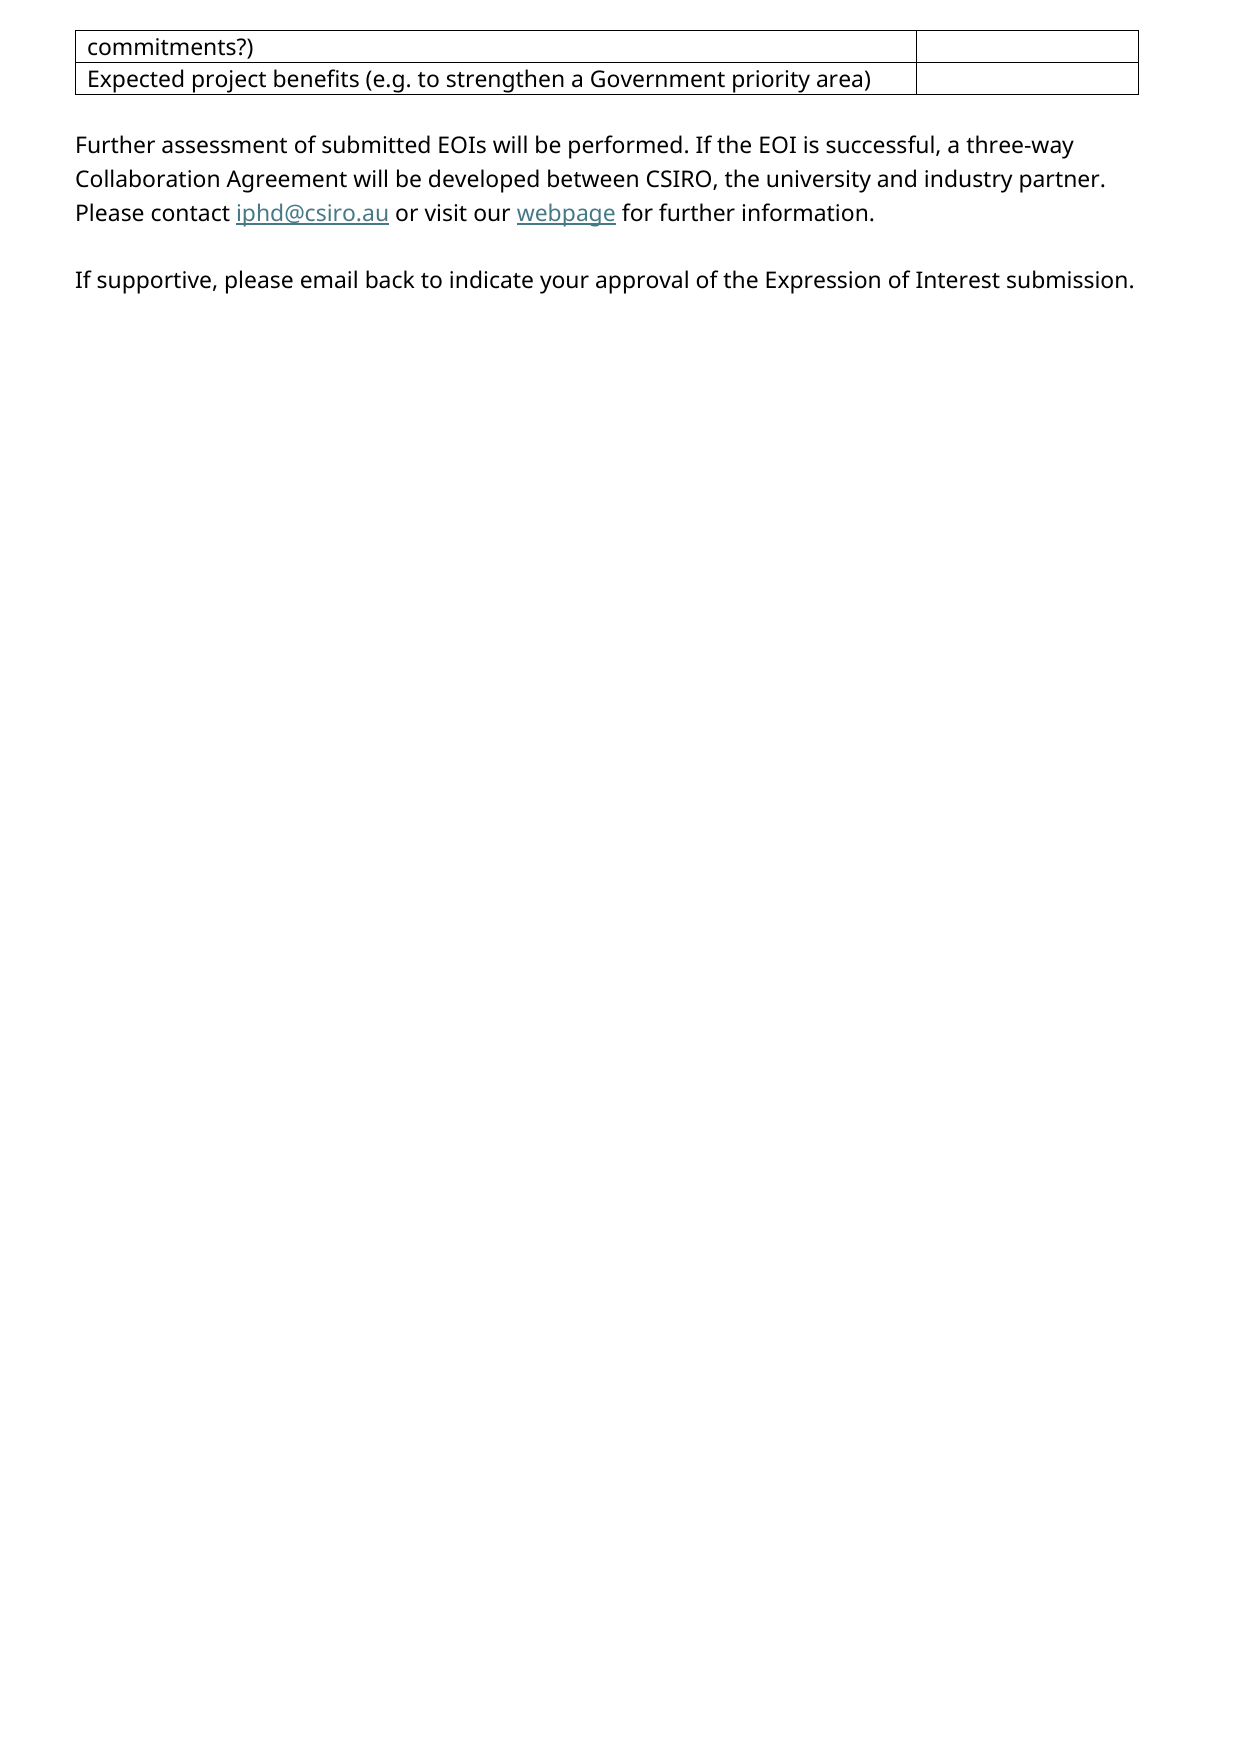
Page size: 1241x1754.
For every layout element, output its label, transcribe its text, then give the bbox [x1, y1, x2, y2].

table_cell Expected project benefits (e.g. to strengthen a Government priority area) [76, 63, 916, 94]
table_cell [917, 31, 1138, 62]
table_cell [917, 63, 1138, 94]
text If supportive, please email back to indicate your approval of the Expression of Interest submission. [75, 264, 1165, 295]
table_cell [76, 31, 916, 62]
text Further assessment of submitted EOIs will be performed. If the EOI is successful, a three-way Collaboration Agreement will be developed between CSIRO, the university and industry partner. Please contact iphd@csiro.au or visit our webpage for further information. [75, 129, 1165, 228]
